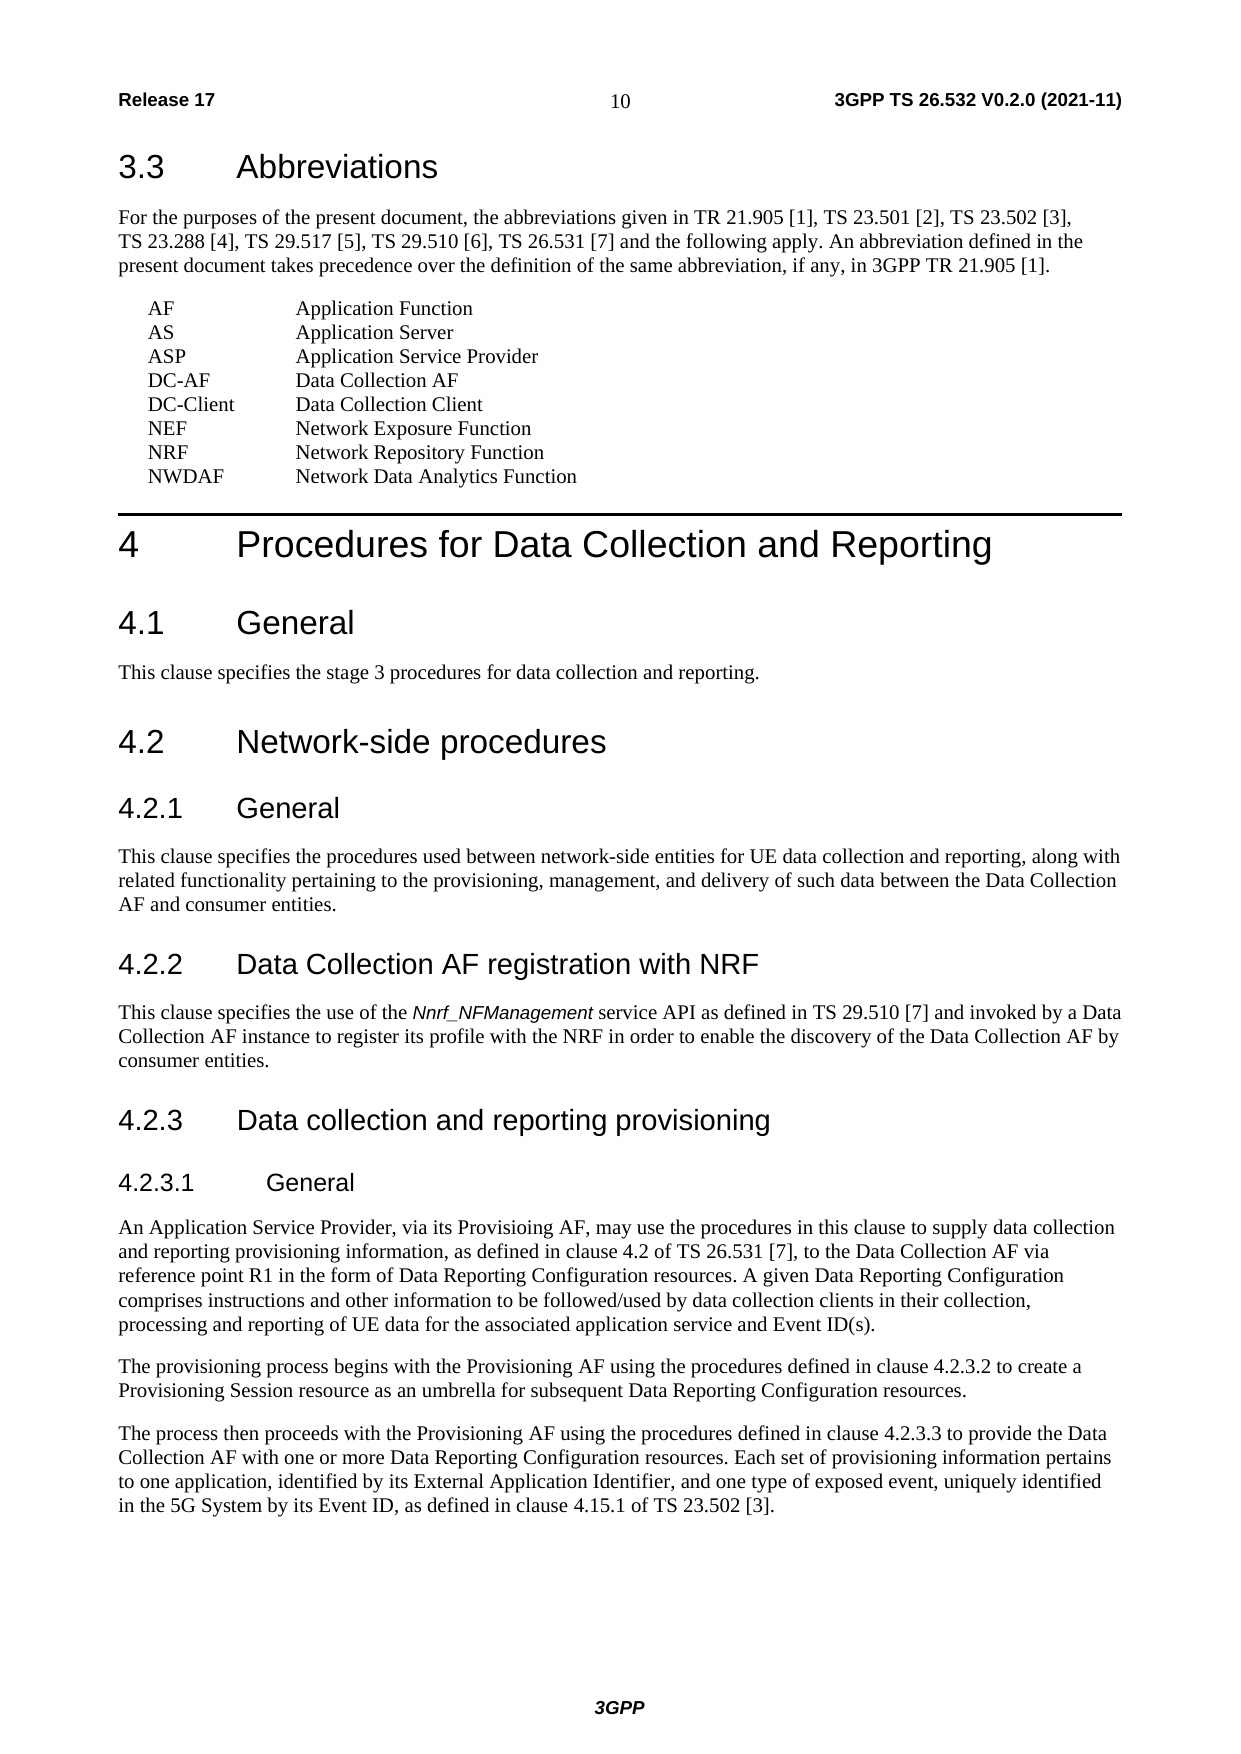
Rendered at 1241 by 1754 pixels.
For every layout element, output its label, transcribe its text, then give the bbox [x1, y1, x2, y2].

text ASP Application Service Provider [148, 344, 1122, 368]
text DC-Client Data Collection Client [148, 392, 1122, 416]
subtitle 4.2.1 General [118, 792, 1122, 825]
text This clause specifies the stage 3 procedures for data collection and reporting. [118, 660, 1122, 684]
subtitle 4.2.3 Data collection and reporting provisioning [118, 1103, 1122, 1137]
text AF Application Function [148, 296, 1122, 320]
text NEF Network Exposure Function [148, 416, 1122, 440]
text NWDAF Network Data Analytics Function [148, 464, 1122, 488]
subtitle 4 Procedures for Data Collection and Reporting [118, 516, 1122, 566]
subtitle 3.3 Abbreviations [118, 147, 1122, 186]
subtitle 4.2.2 Data Collection AF registration with NRF [118, 947, 1122, 981]
subtitle 4.1 General [118, 603, 1122, 642]
subtitle 4.2 Network-side procedures [118, 722, 1122, 760]
text This clause specifies the use of the Nnrf_NFManagement service API as defined in TS 29.510 [7] and invoked by a Data Collection AF instance to register its profile with the NRF in order to enable the discovery of the Data Collection AF by consumer entities. [118, 999, 1122, 1072]
text For the purposes of the present document, the abbreviations given in TR 21.905 [1], TS 23.501 [2], TS 23.502 [3], TS 23.288 [4], TS 29.517 [5], TS 29.510 [6], TS 26.531 [7] and the following apply. An abbreviation defined in the present document takes precedence over the definition of the same abbreviation, if any, in 3GPP TR 21.905 [1]. [118, 205, 1122, 277]
text This clause specifies the procedures used between network-side entities for UE data collection and reporting, along with related functionality pertaining to the provisioning, management, and delivery of such data between the Data Collection AF and consumer entities. [118, 844, 1122, 916]
text AS Application Server [148, 320, 1122, 344]
text DC-AF Data Collection AF [148, 368, 1122, 392]
text NRF Network Repository Function [148, 440, 1122, 464]
